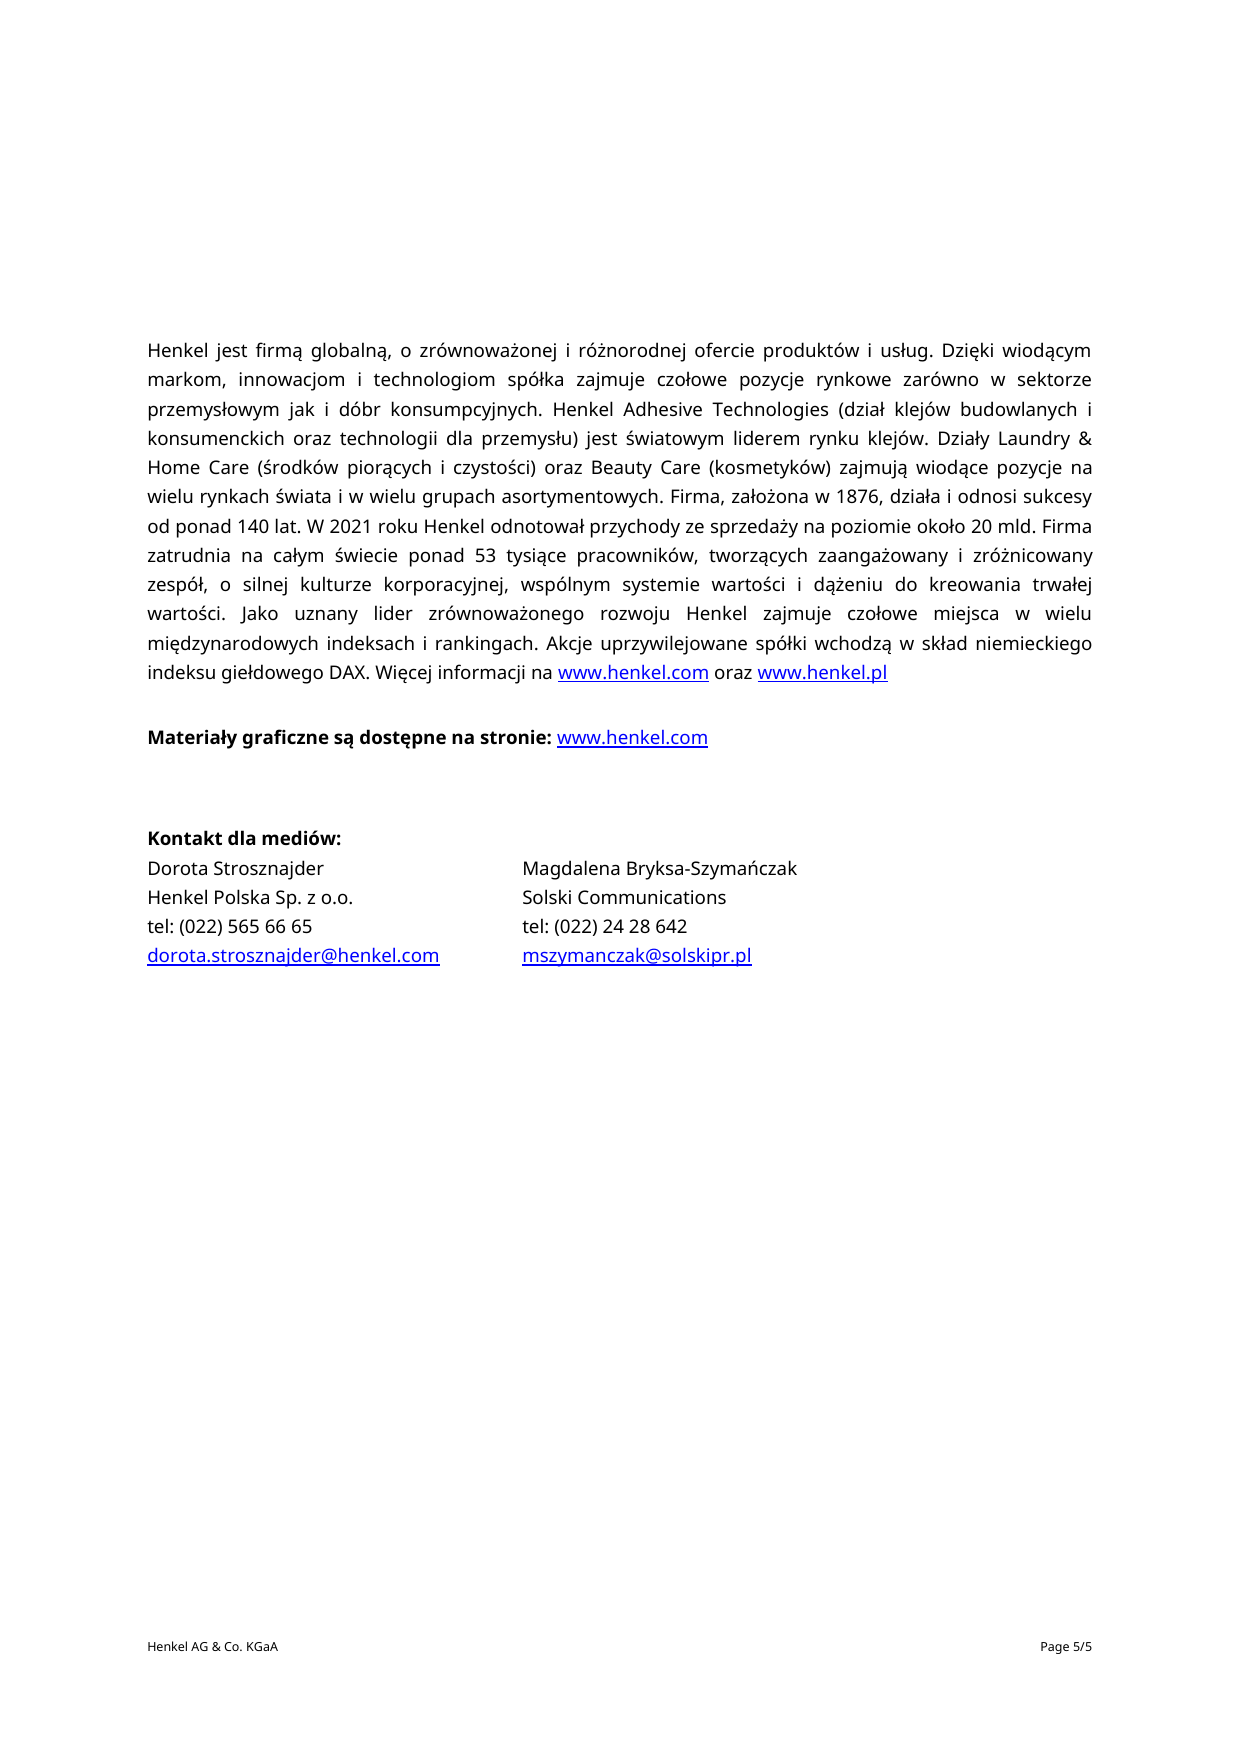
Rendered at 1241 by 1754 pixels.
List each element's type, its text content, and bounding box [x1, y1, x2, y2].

text tel: (022) 565 66 65 tel: (022) 24 28 642 [147, 913, 1093, 939]
text dorota.strosznajder@henkel.com mszymanczak@solskipr.pl [147, 943, 1093, 968]
text Kontakt dla mediów: [147, 826, 1093, 851]
text Henkel jest firmą globalną, o zrównoważonej i różnorodnej ofercie produktów i usług. Dzięki wiodącym markom, innowacjom i technologiom spółka zajmuje czołowe pozycje rynkowe zarówno w sektorze przemysłowym jak i dóbr konsumpcyjnych. Henkel Adhesive Technologies (dział klejów budowlanych i konsumenckich oraz technologii dla przemysłu) jest światowym liderem rynku klejów. Działy Laundry & Home Care (środków piorących i czystości) oraz Beauty Care (kosmetyków) zajmują wiodące pozycje na wielu rynkach świata i w wielu grupach asortymentowych. Firma, założona w 1876, działa i odnosi sukcesy od ponad 140 lat. W 2021 roku Henkel odnotował przychody ze sprzedaży na poziomie około 20 mld. Firma zatrudnia na całym świecie ponad 53 tysiące pracowników, tworzących zaangażowany i zróżnicowany zespół, o silnej kulturze korporacyjnej, wspólnym systemie wartości i dążeniu do kreowania trwałej wartości. Jako uznany lider zrównoważonego rozwoju Henkel zajmuje czołowe miejsca w wielu międzynarodowych indeksach i rankingach. Akcje uprzywilejowane spółki wchodzą w skład niemieckiego indeksu giełdowego DAX. Więcej informacji na www.henkel.com oraz www.henkel.pl [147, 337, 1093, 685]
text Henkel Polska Sp. z o.o. Solski Communications [147, 884, 1093, 910]
text Materiały graficzne są dostępne na stronie: www.henkel.com [147, 724, 1093, 750]
text Dorota Strosznajder Magdalena Bryksa-Szymańczak [147, 855, 1093, 880]
